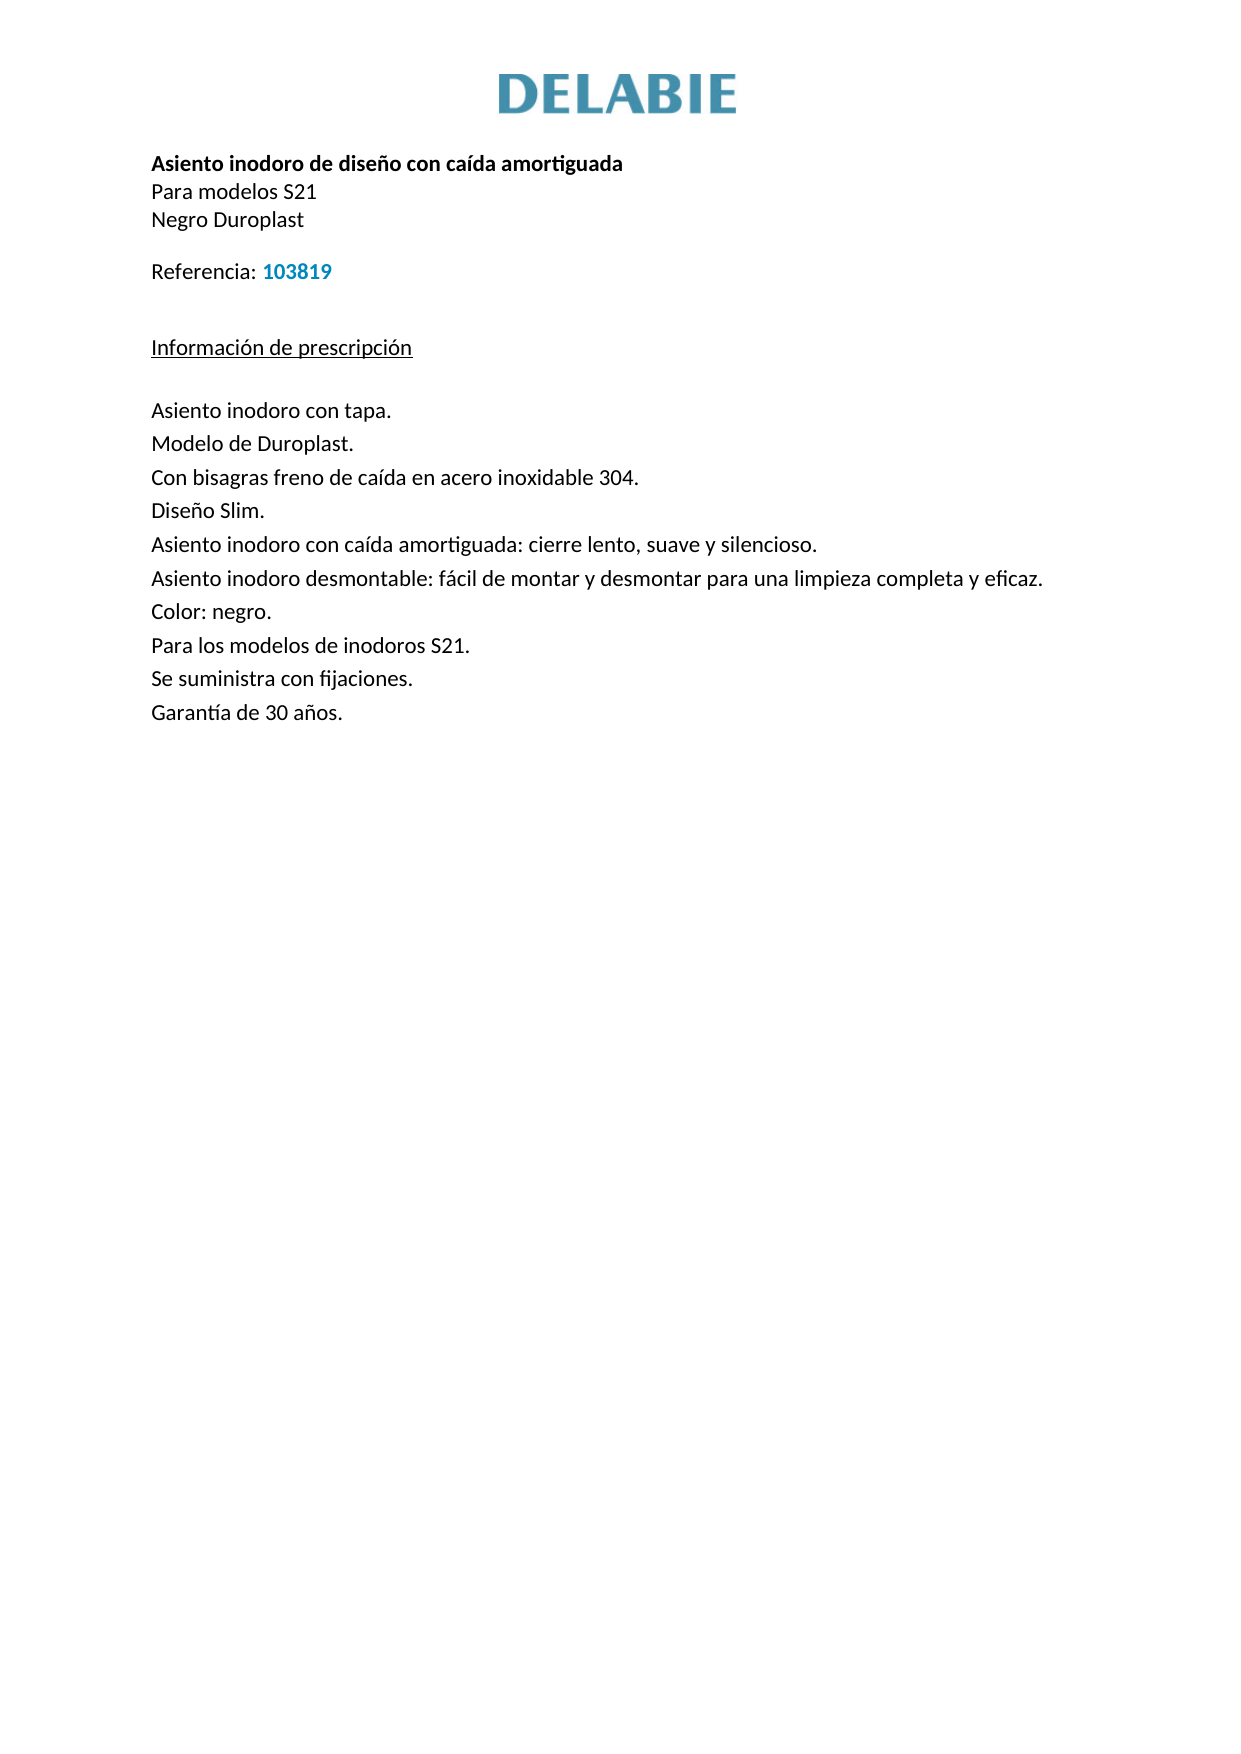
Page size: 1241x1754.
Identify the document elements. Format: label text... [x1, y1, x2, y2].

text Negro Duroplast [151, 205, 1084, 233]
text Diseño Slim. [151, 497, 1084, 525]
text Asiento inodoro con tapa. [151, 396, 1084, 424]
text Garantía de 30 años. [151, 698, 1084, 726]
text Asiento inodoro desmontable: fácil de montar y desmontar para una limpieza completa y eficaz. [151, 564, 1084, 592]
text Para los modelos de inodoros S21. [151, 631, 1084, 659]
text Modelo de Duroplast. [151, 429, 1084, 458]
text Se suministra con fijaciones. [151, 664, 1084, 692]
picture [497, 74, 738, 114]
text Asiento inodoro de diseño con caída amortiguada [151, 149, 1084, 177]
text Con bisagras freno de caída en acero inoxidable 304. [151, 463, 1084, 491]
text Referencia: 103819 [151, 257, 1084, 285]
text Color: negro. [151, 597, 1084, 625]
text Asiento inodoro con caída amortiguada: cierre lento, suave y silencioso. [151, 530, 1084, 558]
text Información de prescripción [151, 333, 1084, 361]
text Para modelos S21 [151, 177, 1084, 205]
